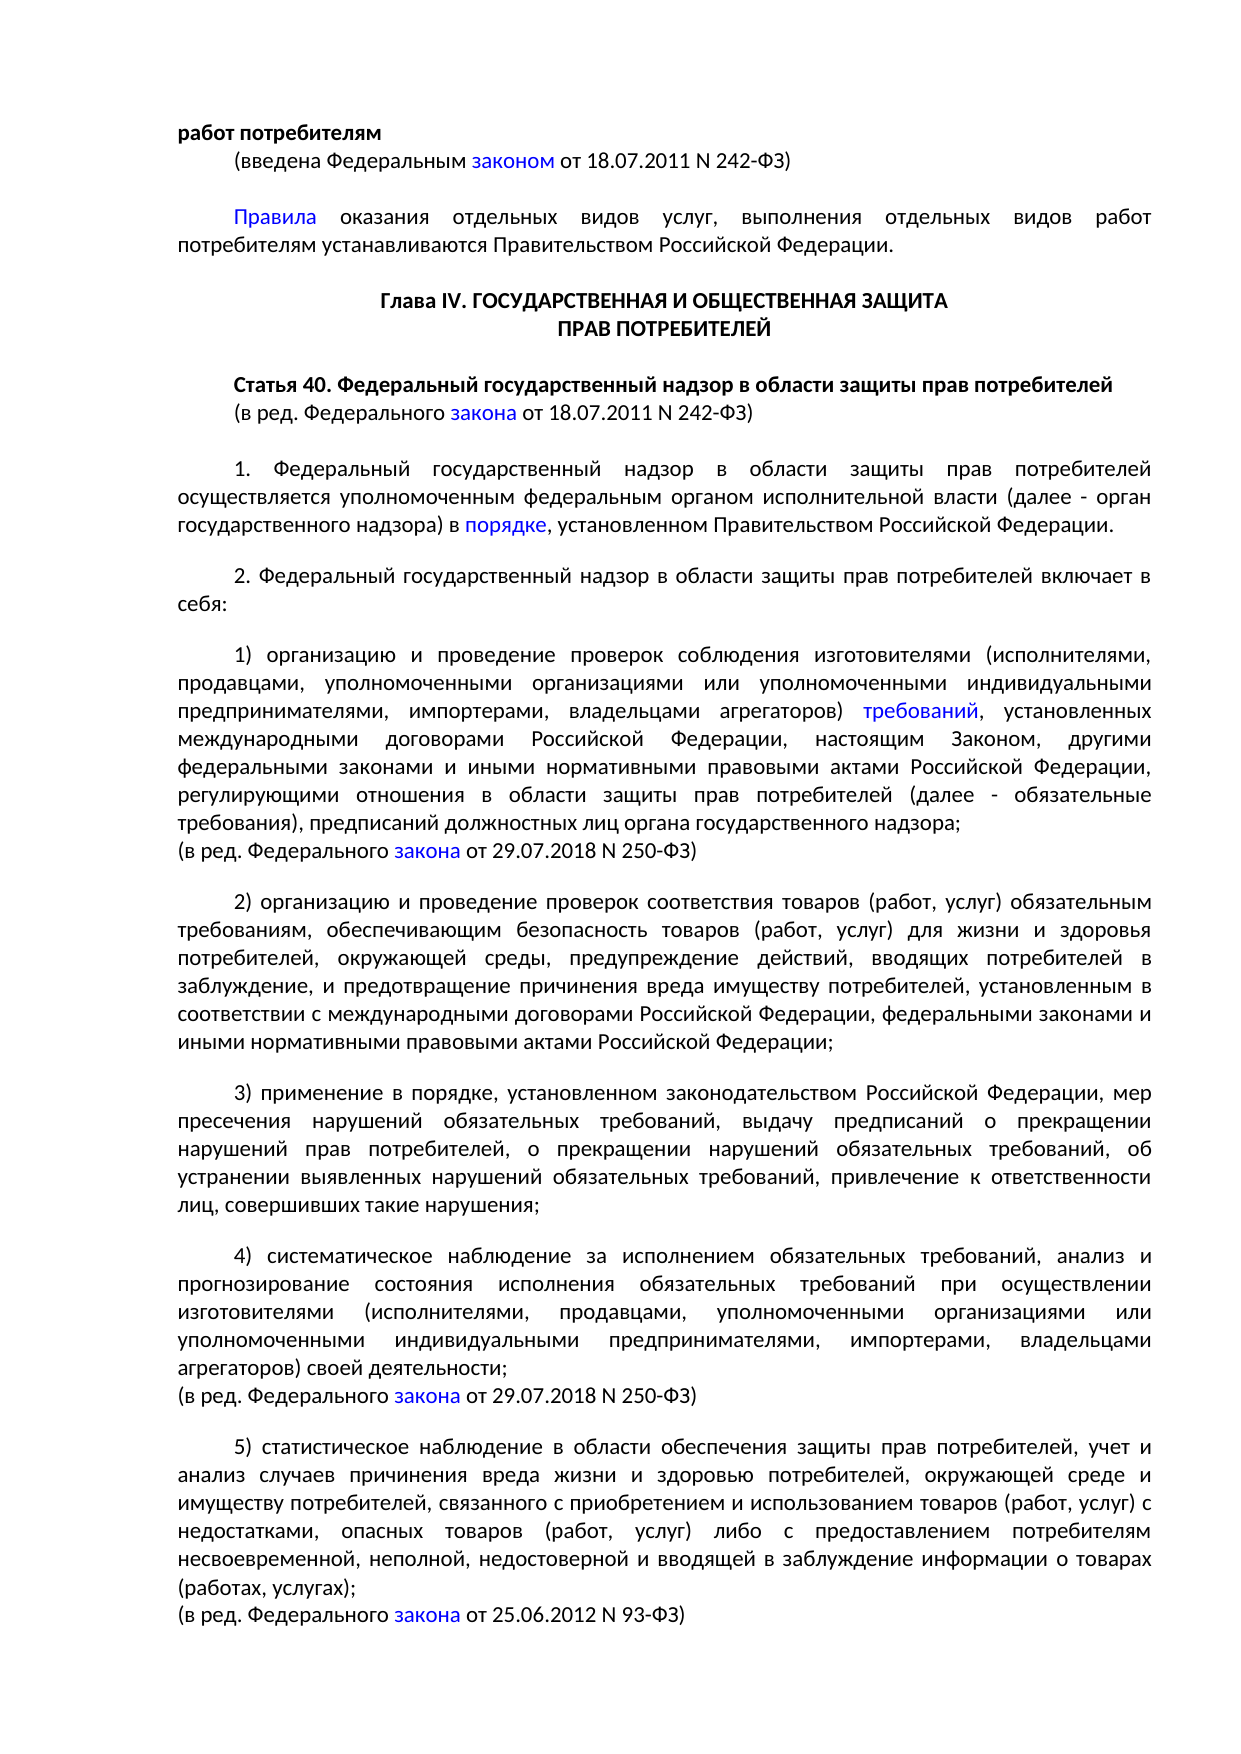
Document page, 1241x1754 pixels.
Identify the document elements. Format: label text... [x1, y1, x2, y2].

title Статья 40. Федеральный государственный надзор в области защиты прав потребителей [177, 370, 1152, 398]
text 1) организацию и проведение проверок соблюдения изготовителями (исполнителями, продавцами, уполномоченными организациями или уполномоченными индивидуальными предпринимателями, импортерами, владельцами агрегаторов) требований, установленных международными договорами Российской Федерации, настоящим Законом, другими федеральными законами и иными нормативными правовыми актами Российской Федерации, регулирующими отношения в области защиты прав потребителей (далее - обязательные требования), предписаний должностных лиц органа государственного надзора; [177, 640, 1152, 836]
title ПРАВ ПОТРЕБИТЕЛЕЙ [177, 314, 1152, 342]
text (в ред. Федерального закона от 29.07.2018 N 250-ФЗ) [177, 836, 1152, 864]
text 2) организацию и проведение проверок соответствия товаров (работ, услуг) обязательным требованиям, обеспечивающим безопасность товаров (работ, услуг) для жизни и здоровья потребителей, окружающей среды, предупреждение действий, вводящих потребителей в заблуждение, и предотвращение причинения вреда имуществу потребителей, установленным в соответствии с международными договорами Российской Федерации, федеральными законами и иными нормативными правовыми актами Российской Федерации; [177, 887, 1152, 1056]
text (в ред. Федерального закона от 18.07.2011 N 242-ФЗ) [177, 398, 1152, 426]
text (введена Федеральным законом от 18.07.2011 N 242-ФЗ) [177, 146, 1152, 174]
title Глава IV. ГОСУДАРСТВЕННАЯ И ОБЩЕСТВЕННАЯ ЗАЩИТА [177, 286, 1152, 314]
text Правила оказания отдельных видов услуг, выполнения отдельных видов работ потребителям устанавливаются Правительством Российской Федерации. [177, 202, 1152, 258]
text 4) систематическое наблюдение за исполнением обязательных требований, анализ и прогнозирование состояния исполнения обязательных требований при осуществлении изготовителями (исполнителями, продавцами, уполномоченными организациями или уполномоченными индивидуальными предпринимателями, импортерами, владельцами агрегаторов) своей деятельности; [177, 1241, 1152, 1382]
text 2. Федеральный государственный надзор в области защиты прав потребителей включает в себя: [177, 561, 1152, 617]
text (в ред. Федерального закона от 25.06.2012 N 93-ФЗ) [177, 1601, 1152, 1629]
text 5) статистическое наблюдение в области обеспечения защиты прав потребителей, учет и анализ случаев причинения вреда жизни и здоровью потребителей, окружающей среде и имуществу потребителей, связанного с приобретением и использованием товаров (работ, услуг) с недостатками, опасных товаров (работ, услуг) либо с предоставлением потребителям несвоевременной, неполной, недостоверной и вводящей в заблуждение информации о товарах (работах, услугах); [177, 1432, 1152, 1601]
text 1. Федеральный государственный надзор в области защиты прав потребителей осуществляется уполномоченным федеральным органом исполнительной власти (далее - орган государственного надзора) в порядке, установленном Правительством Российской Федерации. [177, 454, 1152, 538]
text 3) применение в порядке, установленном законодательством Российской Федерации, мер пресечения нарушений обязательных требований, выдачу предписаний о прекращении нарушений прав потребителей, о прекращении нарушений обязательных требований, об устранении выявленных нарушений обязательных требований, привлечение к ответственности лиц, совершивших такие нарушения; [177, 1078, 1152, 1218]
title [177, 118, 1152, 146]
text (в ред. Федерального закона от 29.07.2018 N 250-ФЗ) [177, 1382, 1152, 1409]
